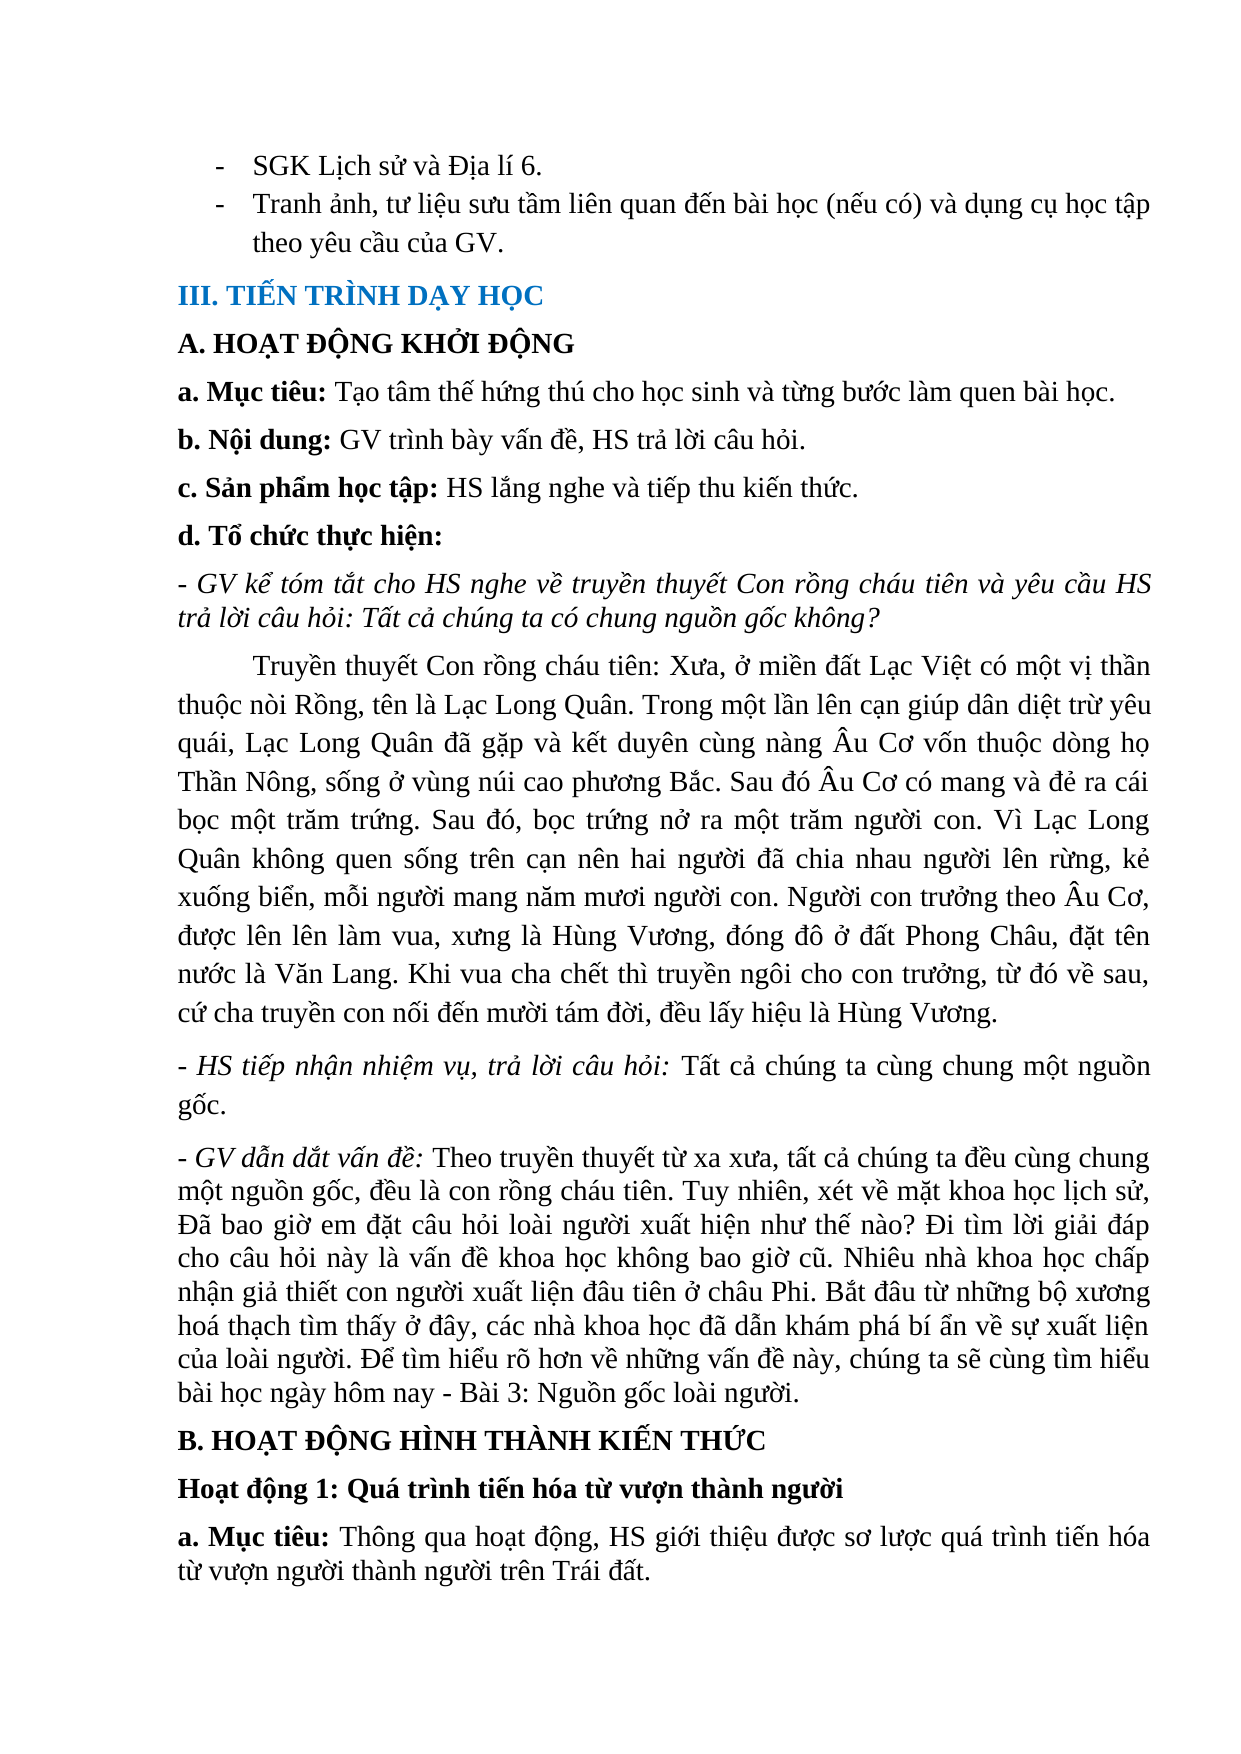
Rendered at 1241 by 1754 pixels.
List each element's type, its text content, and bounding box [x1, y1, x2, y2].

text A. HOẠT ĐỘNG KHỞI ĐỘNG [177, 326, 1152, 359]
text a. Mục tiêu: Thông qua hoạt động, HS giới thiệu được sơ lược quá trình tiến hóa từ vượn người thành người trên Trái đất. [177, 1519, 1152, 1586]
text B. HOẠT ĐỘNG HÌNH THÀNH KIẾN THỨC [177, 1423, 1152, 1456]
text c. Sản phẩm học tập: HS lắng nghe và tiếp thu kiến thức. [177, 470, 1152, 504]
text a. Mục tiêu: Tạo tâm thế hứng thú cho học sinh và từng bước làm quen bài học. [177, 374, 1152, 408]
text Hoạt động 1: Quá trình tiến hóa từ vượn thành người [177, 1471, 1152, 1504]
text - GV dẫn dắt vấn đề: Theo truyền thuyết từ xa xưa, tất cả chúng ta đều cùng chung một nguồn gốc, đều là con rồng cháu tiên. Tuy nhiên, xét về mặt khoa học lịch sử, Đã bao giờ em đặt câu hỏi loài người xuất hiện như thế nào? Đi tìm lời giải đáp cho câu hỏi này là vấn đề khoa học không bao giờ cũ. Nhiêu nhà khoa học chấp nhận giả thiết con người xuất liện đâu tiên ở châu Phi. Bắt đâu từ những bộ xương hoá thạch tìm thấy ở đây, các nhà khoa học đã dẫn khám phá bí ẩn về sự xuất liện của loài người. Để tìm hiểu rõ hơn về những vấn đề này, chúng ta sẽ cùng tìm hiểu bài học ngày hôm nay - Bài 3: Nguồn gốc loài người. [177, 1140, 1152, 1408]
text III. TIẾN TRÌNH DẠY HỌC [177, 278, 1152, 311]
text - GV kể tóm tắt cho HS nghe về truyền thuyết Con rồng cháu tiên và yêu cầu HS trả lời câu hỏi: Tất cả chúng ta có chung nguồn gốc không? [177, 567, 1152, 634]
text b. Nội dung: GV trình bày vấn đề, HS trả lời câu hỏi. [177, 422, 1152, 456]
text d. Tổ chức thực hiện: [177, 518, 1152, 552]
text - HS tiếp nhận nhiệm vụ, trả lời câu hỏi: Tất cả chúng ta cùng chung một nguồn gốc. [177, 1048, 1152, 1120]
list SGK Lịch sử và Địa lí 6. [215, 148, 1152, 181]
list Tranh ảnh, tư liệu sưu tầm liên quan đến bài học (nếu có) và dụng cụ học tập theo yêu cầu của GV. [215, 186, 1152, 258]
text Truyền thuyết Con rồng cháu tiên: Xưa, ở miền đất Lạc Việt có một vị thần thuộc nòi Rồng, tên là Lạc Long Quân. Trong một lần lên cạn giúp dân diệt trừ yêu quái, Lạc Long Quân đã gặp và kết duyên cùng nàng Âu Cơ vốn thuộc dòng họ Thần Nông, sống ở vùng núi cao phương Bắc. Sau đó Âu Cơ có mang và đẻ ra cái bọc một trăm trứng. Sau đó, bọc trứng nở ra một trăm người con. Vì Lạc Long Quân không quen sống trên cạn nên hai người đã chia nhau người lên rừng, kẻ xuống biển, mỗi người mang năm mươi người con. Người con trưởng theo Âu Cơ, được lên lên làm vua, xưng là Hùng Vương, đóng đô ở đất Phong Châu, đặt tên nước là Văn Lang. Khi vua cha chết thì truyền ngôi cho con trưởng, từ đó về sau, cứ cha truyền con nối đến mười tám đời, đều lấy hiệu là Hùng Vương. [177, 648, 1152, 1029]
